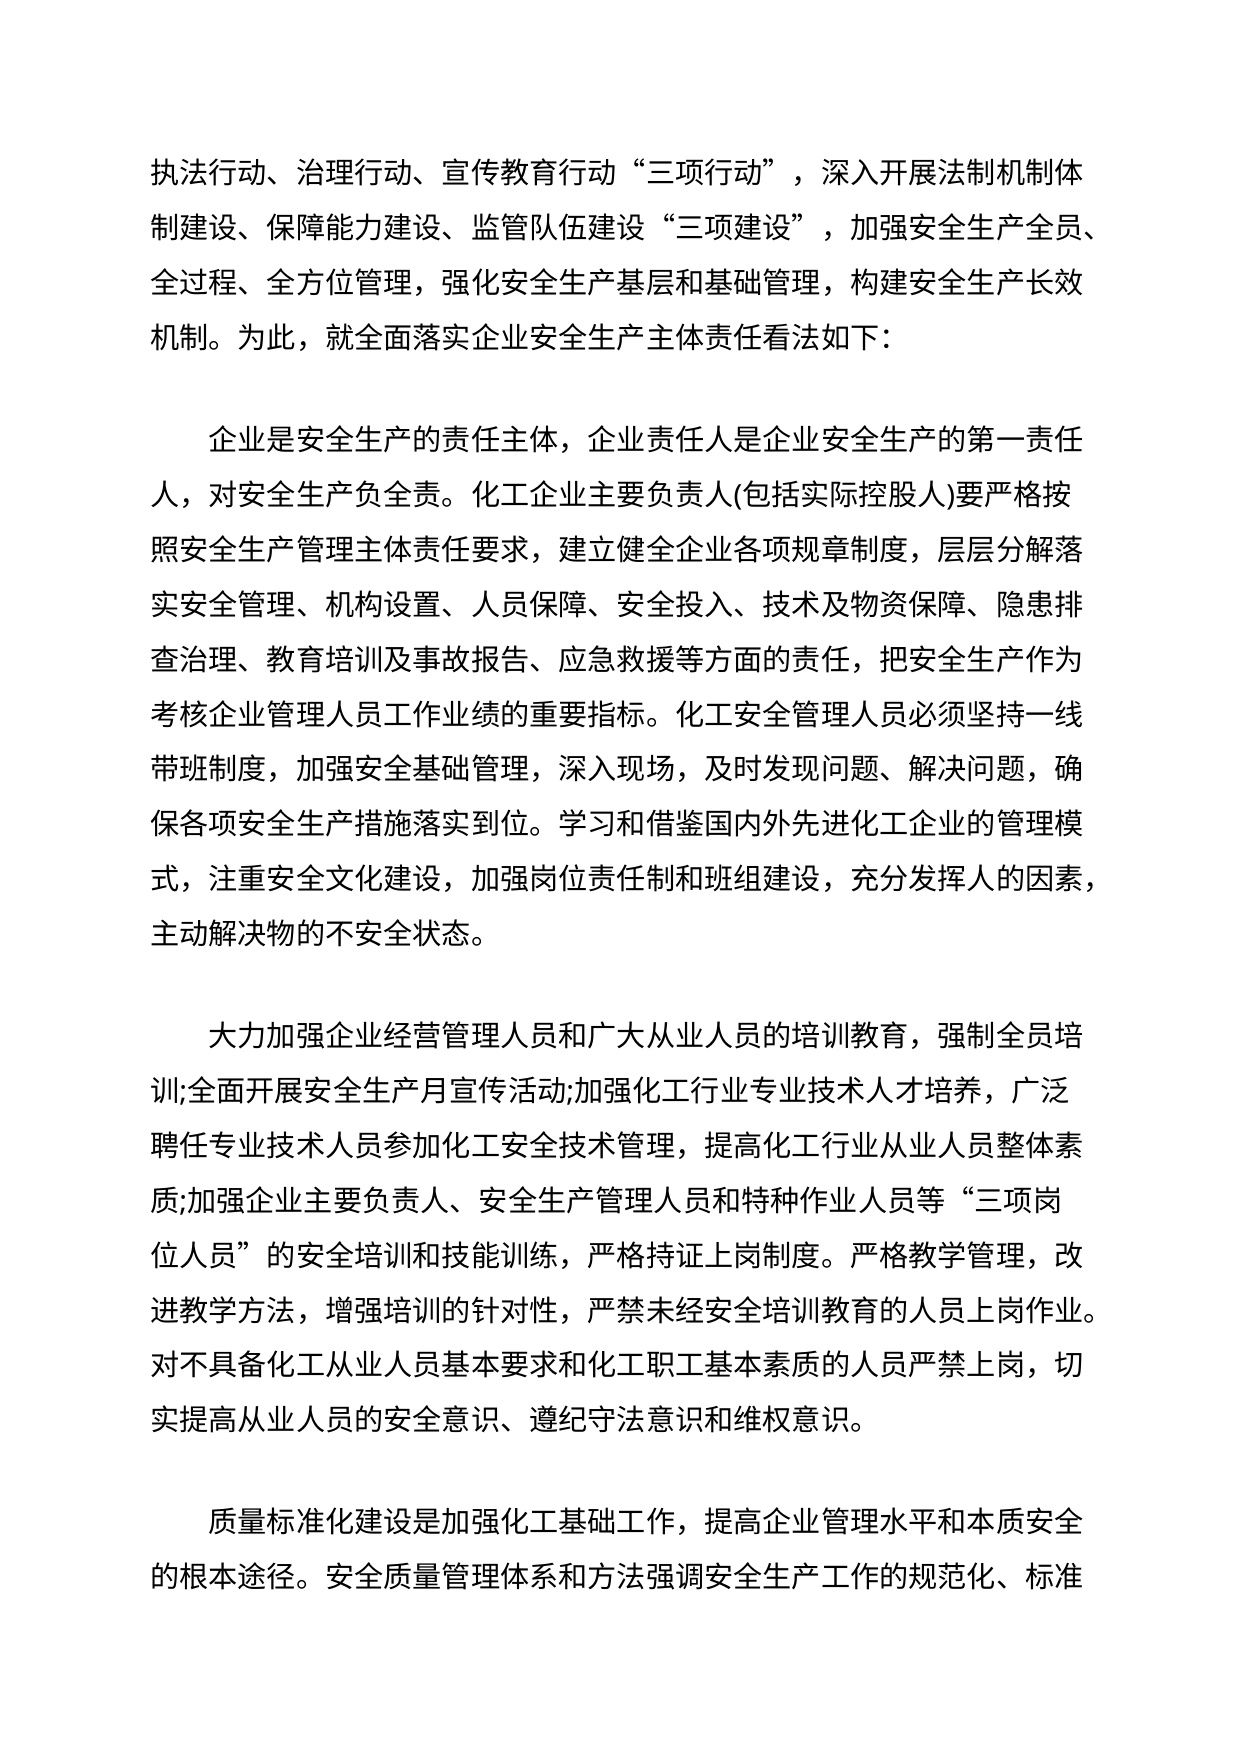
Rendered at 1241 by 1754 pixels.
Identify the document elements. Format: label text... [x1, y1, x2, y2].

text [150, 150, 1090, 357]
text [150, 1499, 1090, 1596]
text 大力加强企业经营管理人员和广大从业人员的培训教育，强制全员培训;全面开展安全生产月宣传活动;加强化工行业专业技术人才培养，广泛聘任专业技术人员参加化工安全技术管理，提高化工行业从业人员整体素质;加强企业主要负责人、安全生产管理人员和特种作业人员等“三项岗位人员”的安全培训和技能训练，严格持证上岗制度。严格教学管理，改进教学方法，增强培训的针对性，严禁未经安全培训教育的人员上岗作业。对不具备化工从业人员基本要求和化工职工基本素质的人员严禁上岗，切实提高从业人员的安全意识、遵纪守法意识和维权意识。 [150, 1012, 1090, 1439]
text 企业是安全生产的责任主体，企业责任人是企业安全生产的第一责任人，对安全生产负全责。化工企业主要负责人(包括实际控股人)要严格按照安全生产管理主体责任要求，建立健全企业各项规章制度，层层分解落实安全管理、机构设置、人员保障、安全投入、技术及物资保障、隐患排查治理、教育培训及事故报告、应急救援等方面的责任，把安全生产作为考核企业管理人员工作业绩的重要指标。化工安全管理人员必须坚持一线带班制度，加强安全基础管理，深入现场，及时发现问题、解决问题，确保各项安全生产措施落实到位。学习和借鉴国内外先进化工企业的管理模式，注重安全文化建设，加强岗位责任制和班组建设，充分发挥人的因素，主动解决物的不安全状态。 [150, 416, 1090, 953]
